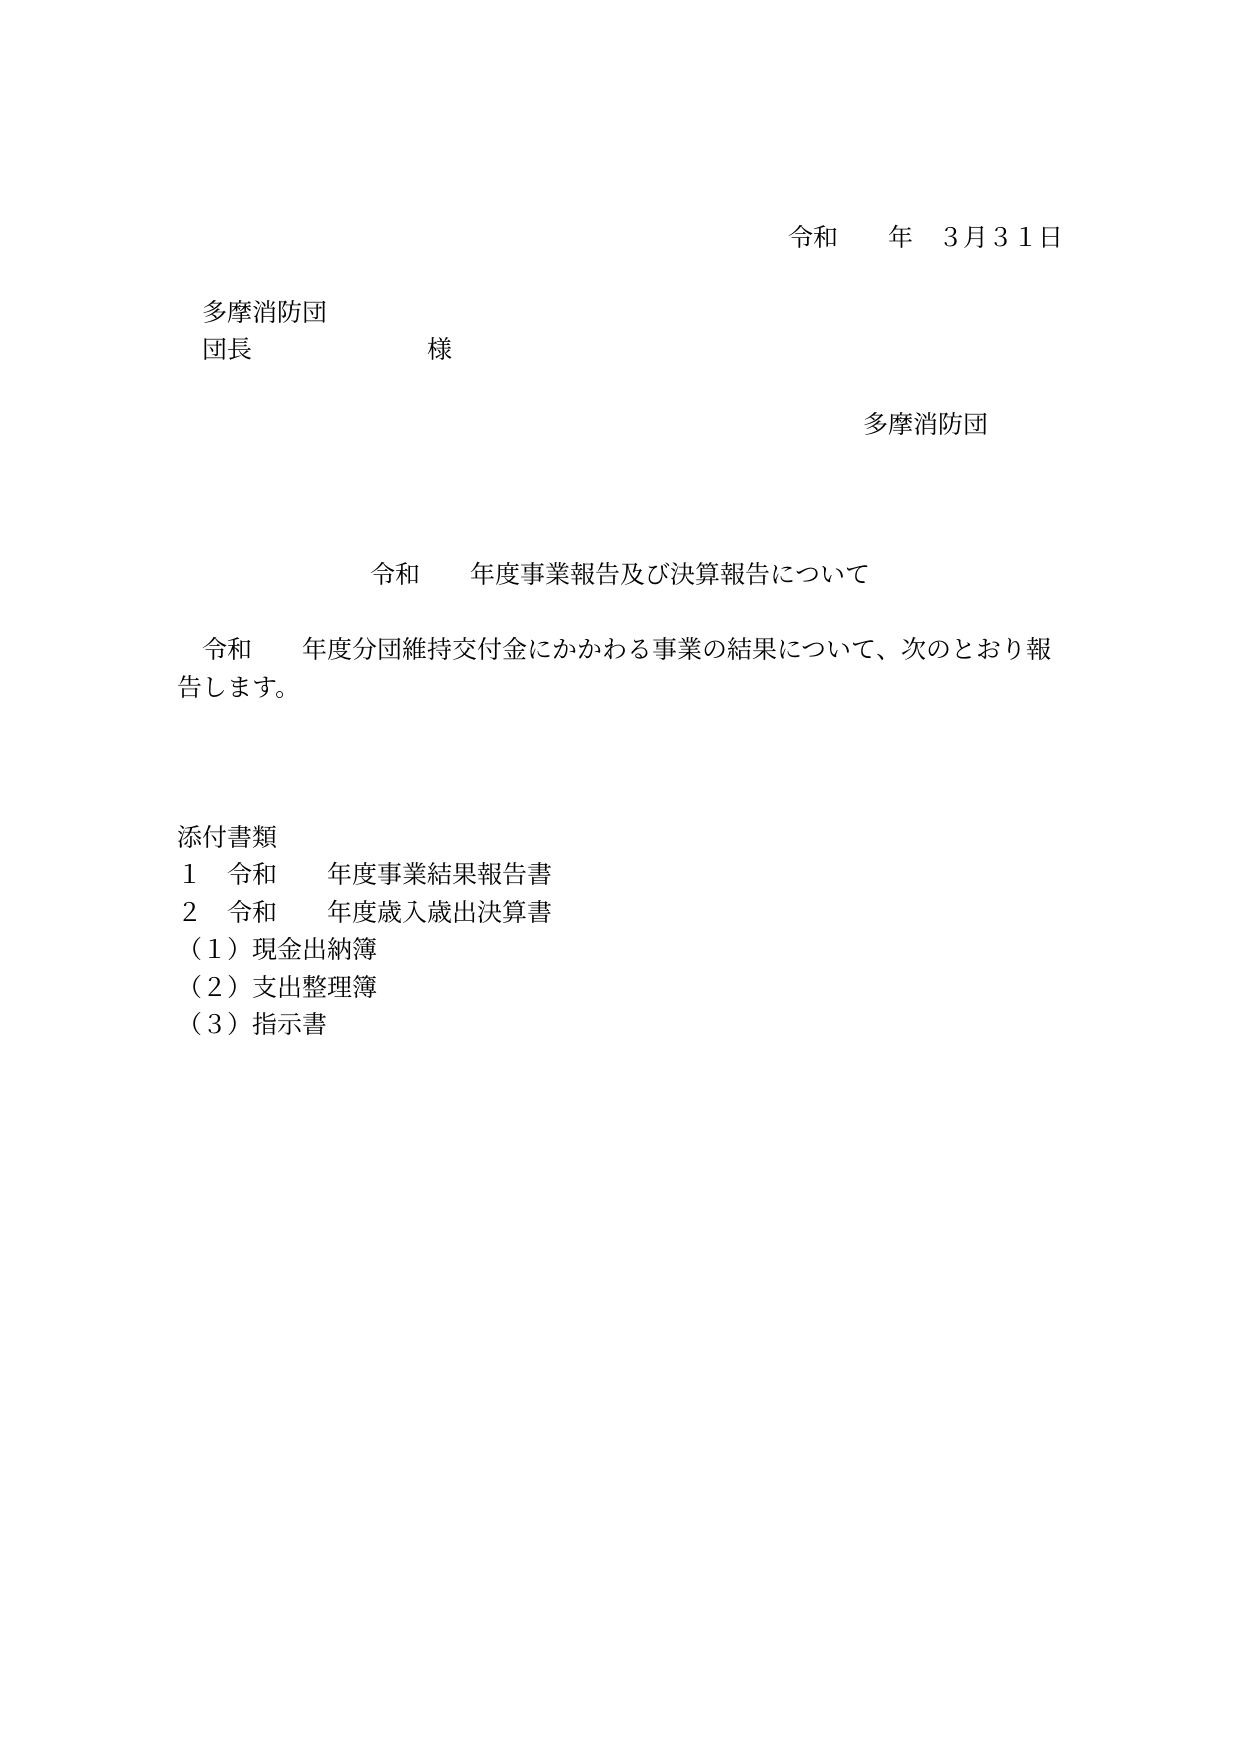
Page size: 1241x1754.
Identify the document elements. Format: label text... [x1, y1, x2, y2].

text 令和 年度事業報告及び決算報告について [177, 554, 1063, 592]
text （１）現金出納簿 [177, 929, 1063, 967]
text （３）指示書 [177, 1004, 1063, 1042]
text 多摩消防団 [177, 292, 1063, 329]
text 多摩消防団 [177, 404, 988, 442]
text 令和 年 ３月３１日 [177, 217, 1063, 254]
text １ 令和 年度事業結果報告書 [177, 854, 1063, 892]
text ２ 令和 年度歳入歳出決算書 [177, 892, 1063, 929]
text 令和 年度分団維持交付金にかかわる事業の結果について、次のとおり報告します。 [177, 629, 1063, 704]
text （２）支出整理簿 [177, 967, 1063, 1004]
text 添付書類 [177, 817, 1063, 854]
text 団長 様 [177, 329, 1063, 367]
